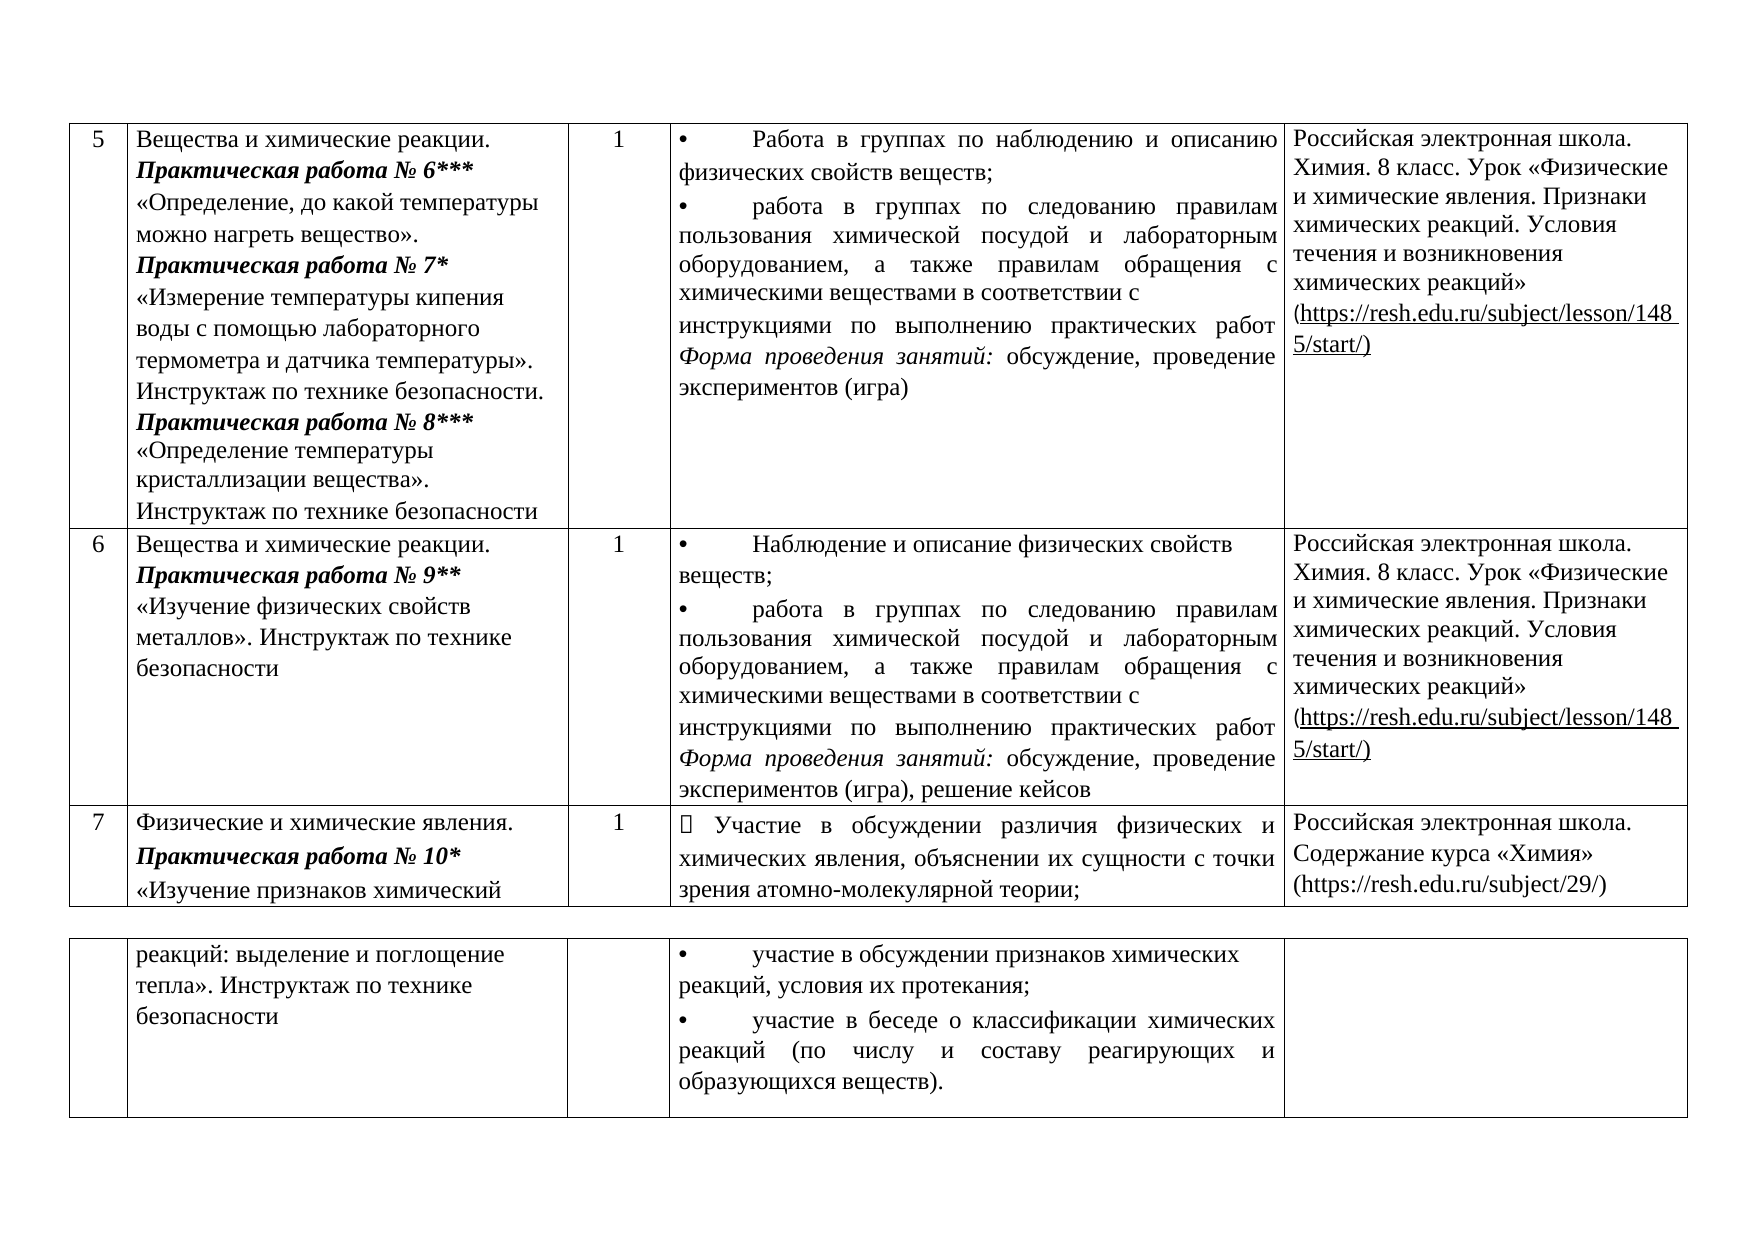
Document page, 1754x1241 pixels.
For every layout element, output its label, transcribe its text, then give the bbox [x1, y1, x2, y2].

table_cell Российская электронная школа. Химия. 8 класс. Урок «Физические и химические явления. Признаки химических реакций. Условия течения и возникновения химических реакций» (https://resh.edu.ru/subject/lesson/148 5/start/) [1285, 124, 1687, 527]
table_cell Физические и химические явления. Практическая работа № 10* «Изучение признаков химический [128, 806, 568, 906]
table_cell Российская электронная школа. Содержание курса «Химия» (https://resh.edu.ru/subject/29/) [1285, 806, 1687, 906]
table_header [128, 939, 567, 1117]
table_cell 6 [70, 529, 127, 805]
table_cell 1 [569, 529, 670, 805]
table_cell Работа в группах по наблюдению и описанию физических свойств веществ; работа в группах по следованию правилам пользования химической посудой и лабораторным оборудованием, а также правилам обращения с химическими веществами в соответствии с инструкциями по выполнению практических работ Форма проведения занятий: обсуждение, проведение экспериментов (игра) [671, 124, 1284, 527]
table_cell Наблюдение и описание физических свойств веществ; работа в группах по следованию правилам пользования химической посудой и лабораторным оборудованием, а также правилам обращения с химическими веществами в соответствии с инструкциями по выполнению практических работ Форма проведения занятий: обсуждение, проведение экспериментов (игра), решение кейсов [671, 529, 1284, 805]
table_cell Вещества и химические реакции. Практическая работа № 9** «Изучение физических свойств металлов». Инструктаж по технике безопасности [128, 529, 568, 805]
table_cell 5 [70, 124, 127, 527]
table_cell 1 [569, 124, 670, 527]
table_cell  Участие в обсуждении различия физических и химических явления, объяснении их сущности с точки зрения атомно-молекулярной теории; [671, 806, 1284, 906]
table_cell 7 [70, 806, 127, 906]
table_header [568, 939, 669, 1117]
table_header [670, 939, 1284, 1117]
table_header [1285, 939, 1687, 1117]
table_cell 1 [569, 806, 670, 906]
table_cell Российская электронная школа. Химия. 8 класс. Урок «Физические и химические явления. Признаки химических реакций. Условия течения и возникновения химических реакций» (https://resh.edu.ru/subject/lesson/148 5/start/) [1285, 529, 1687, 805]
table_cell Вещества и химические реакции. Практическая работа № 6*** «Определение, до какой температуры можно нагреть вещество». Практическая работа № 7* «Измерение температуры кипения воды с помощью лабораторного термометра и датчика температуры». Инструктаж по технике безопасности. Практическая работа № 8*** «Определение температуры кристаллизации вещества». Инструктаж по технике безопасности [128, 124, 568, 527]
table_header [70, 939, 127, 1117]
